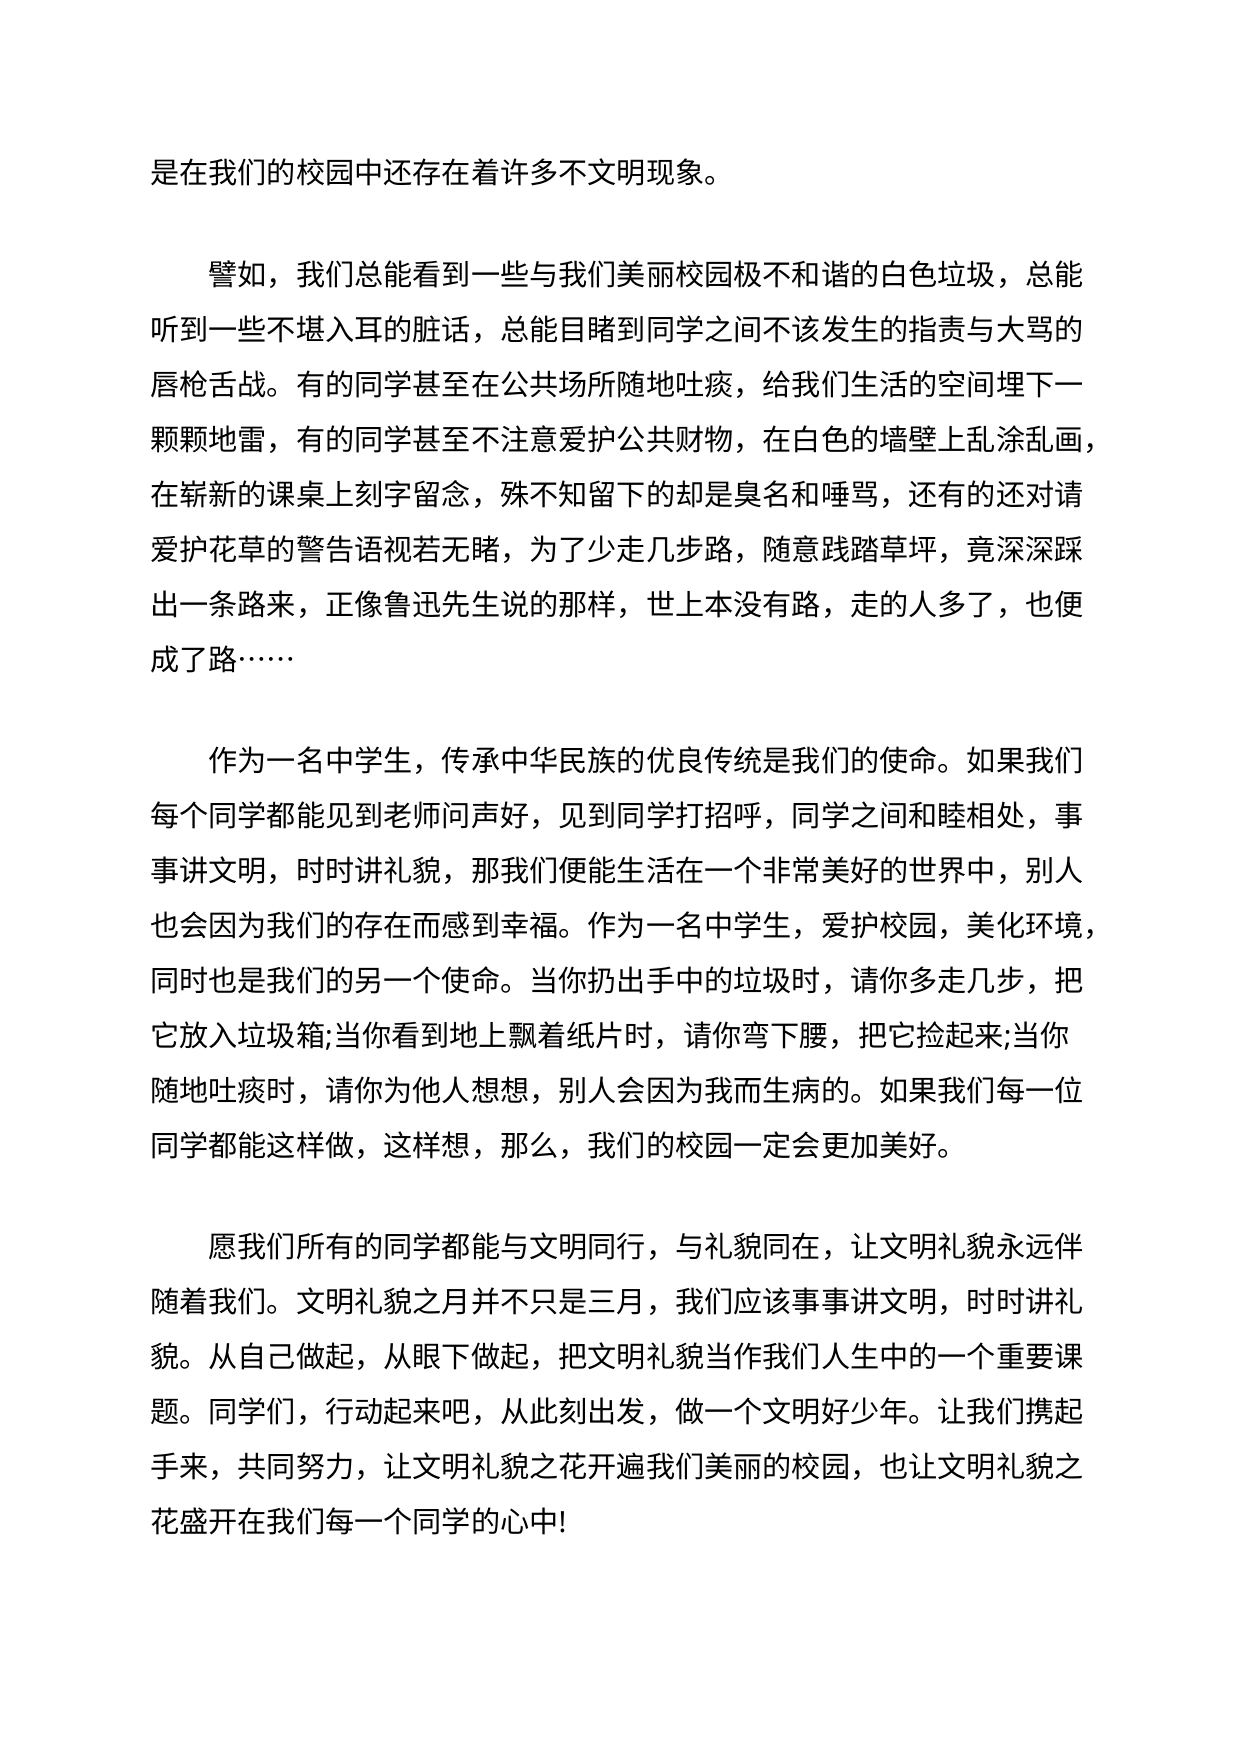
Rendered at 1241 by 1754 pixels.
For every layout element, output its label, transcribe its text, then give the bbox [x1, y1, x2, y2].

text 譬如，我们总能看到一些与我们美丽校园极不和谐的白色垃圾，总能听到一些不堪入耳的脏话，总能目睹到同学之间不该发生的指责与大骂的唇枪舌战。有的同学甚至在公共场所随地吐痰，给我们生活的空间埋下一颗颗地雷，有的同学甚至不注意爱护公共财物，在白色的墙壁上乱涂乱画，在崭新的课桌上刻字留念，殊不知留下的却是臭名和唾骂，还有的还对请爱护花草的警告语视若无睹，为了少走几步路，随意践踏草坪，竟深深踩出一条路来，正像鲁迅先生说的那样，世上本没有路，走的人多了，也便成了路…… [150, 252, 1090, 678]
text 作为一名中学生，传承中华民族的优良传统是我们的使命。如果我们每个同学都能见到老师问声好，见到同学打招呼，同学之间和睦相处，事事讲文明，时时讲礼貌，那我们便能生活在一个非常美好的世界中，别人也会因为我们的存在而感到幸福。作为一名中学生，爱护校园，美化环境，同时也是我们的另一个使命。当你扔出手中的垃圾时，请你多走几步，把它放入垃圾箱;当你看到地上飘着纸片时，请你弯下腰，把它捡起来;当你随地吐痰时，请你为他人想想，别人会因为我而生病的。如果我们每一位同学都能这样做，这样想，那么，我们的校园一定会更加美好。 [150, 738, 1090, 1164]
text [150, 150, 1090, 192]
text 愿我们所有的同学都能与文明同行，与礼貌同在，让文明礼貌永远伴随着我们。文明礼貌之月并不只是三月，我们应该事事讲文明，时时讲礼貌。从自己做起，从眼下做起，把文明礼貌当作我们人生中的一个重要课题。同学们，行动起来吧，从此刻出发，做一个文明好少年。让我们携起手来，共同努力，让文明礼貌之花开遍我们美丽的校园，也让文明礼貌之花盛开在我们每一个同学的心中! [150, 1224, 1090, 1541]
